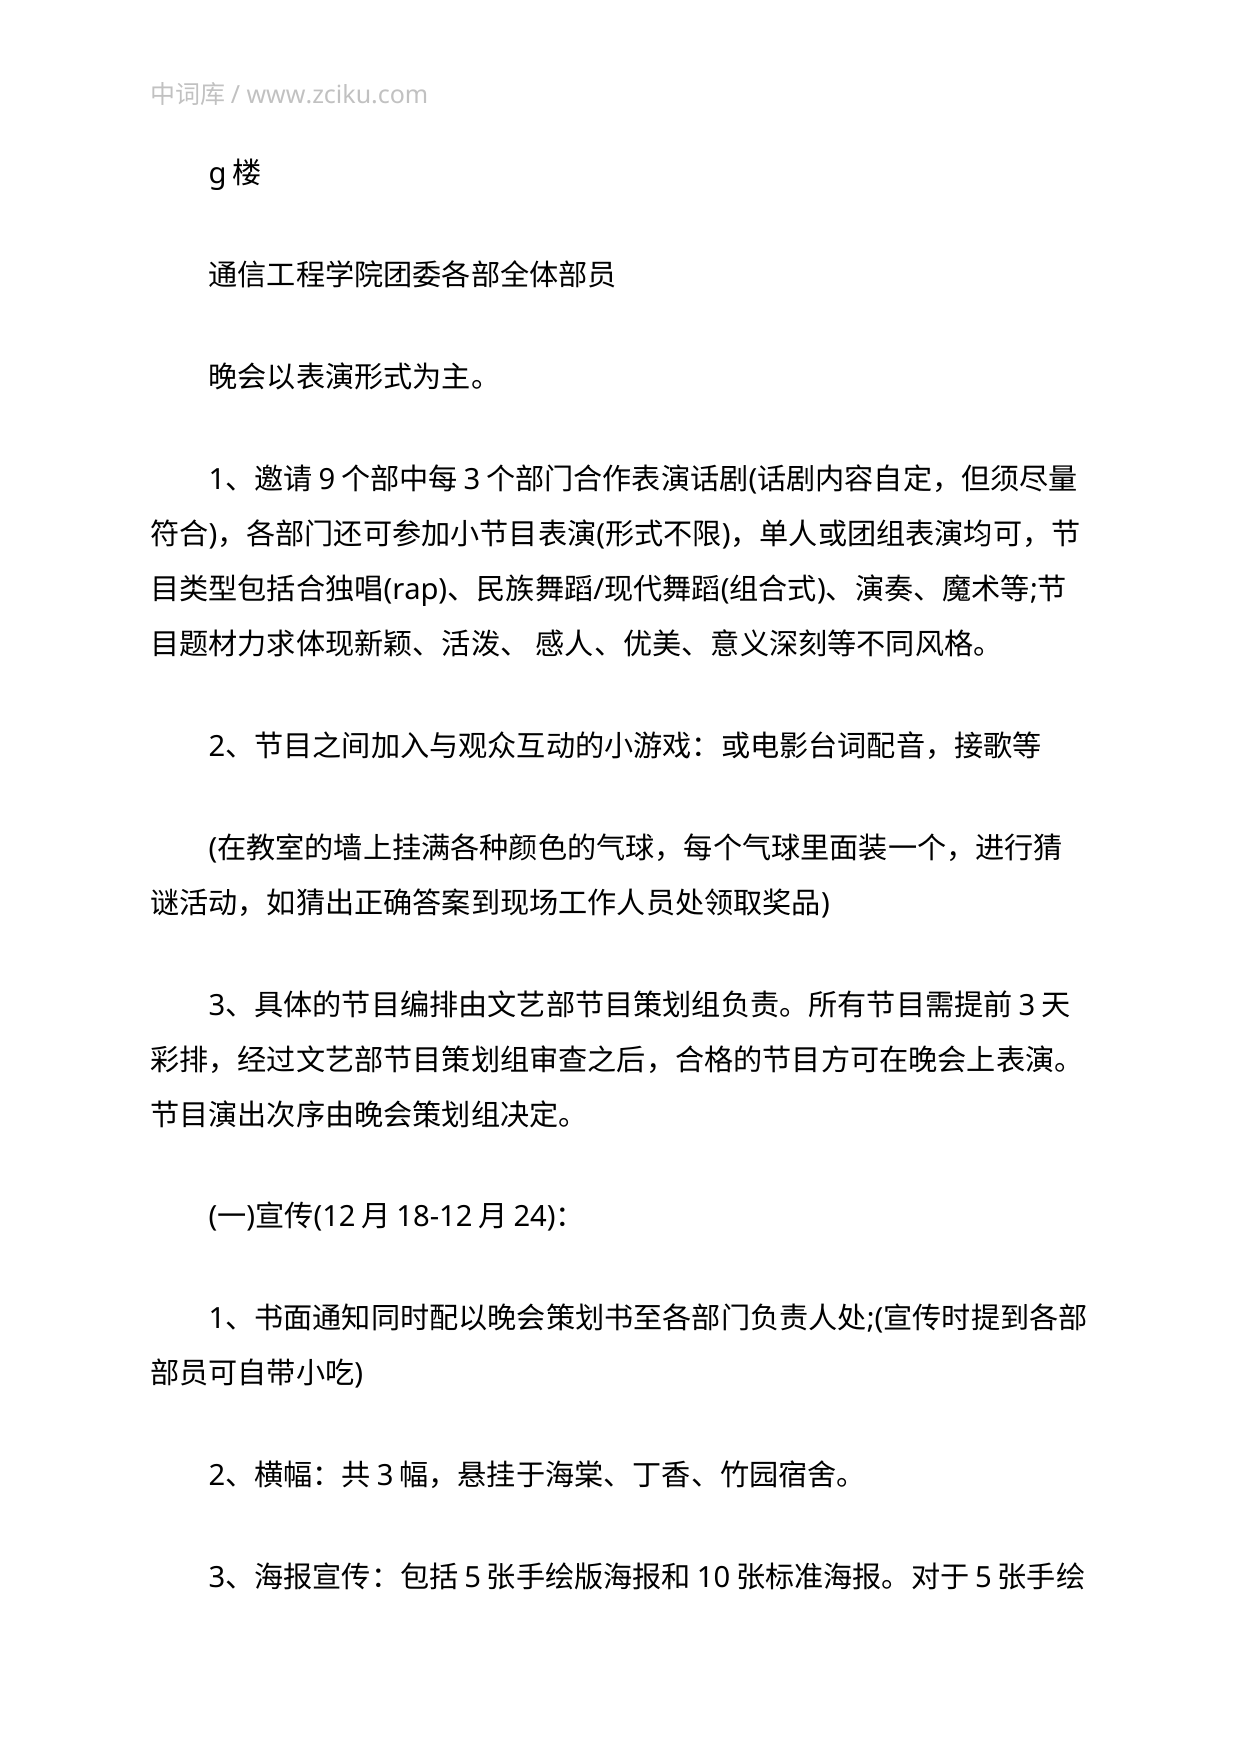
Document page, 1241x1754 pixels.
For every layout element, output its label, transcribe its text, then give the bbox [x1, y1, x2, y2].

text 2、横幅：共3幅，悬挂于海棠、丁香、竹园宿舍。 [150, 1452, 1090, 1494]
text 1、邀请9个部中每3个部门合作表演话剧(话剧内容自定，但须尽量符合)，各部门还可参加小节目表演(形式不限)，单人或团组表演均可，节目类型包括合独唱(rap)、民族舞蹈/现代舞蹈(组合式)、演奏、魔术等;节目题材力求体现新颖、活泼、 感人、优美、意义深刻等不同风格。 [150, 456, 1090, 663]
text g楼 [150, 150, 1090, 192]
text (在教室的墙上挂满各种颜色的气球，每个气球里面装一个，进行猜谜活动，如猜出正确答案到现场工作人员处领取奖品) [150, 824, 1090, 922]
text (一)宣传(12月18-12月24)： [150, 1193, 1090, 1235]
text 3、具体的节目编排由文艺部节目策划组负责。所有节目需提前3天彩排，经过文艺部节目策划组审查之后，合格的节目方可在晚会上表演。节目演出次序由晚会策划组决定。 [150, 981, 1090, 1133]
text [150, 1554, 1090, 1596]
text 通信工程学院团委各部全体部员 [150, 252, 1090, 294]
text 晚会以表演形式为主。 [150, 354, 1090, 396]
text 1、书面通知同时配以晚会策划书至各部门负责人处;(宣传时提到各部部员可自带小吃) [150, 1295, 1090, 1392]
text 2、节目之间加入与观众互动的小游戏：或电影台词配音，接歌等 [150, 722, 1090, 765]
